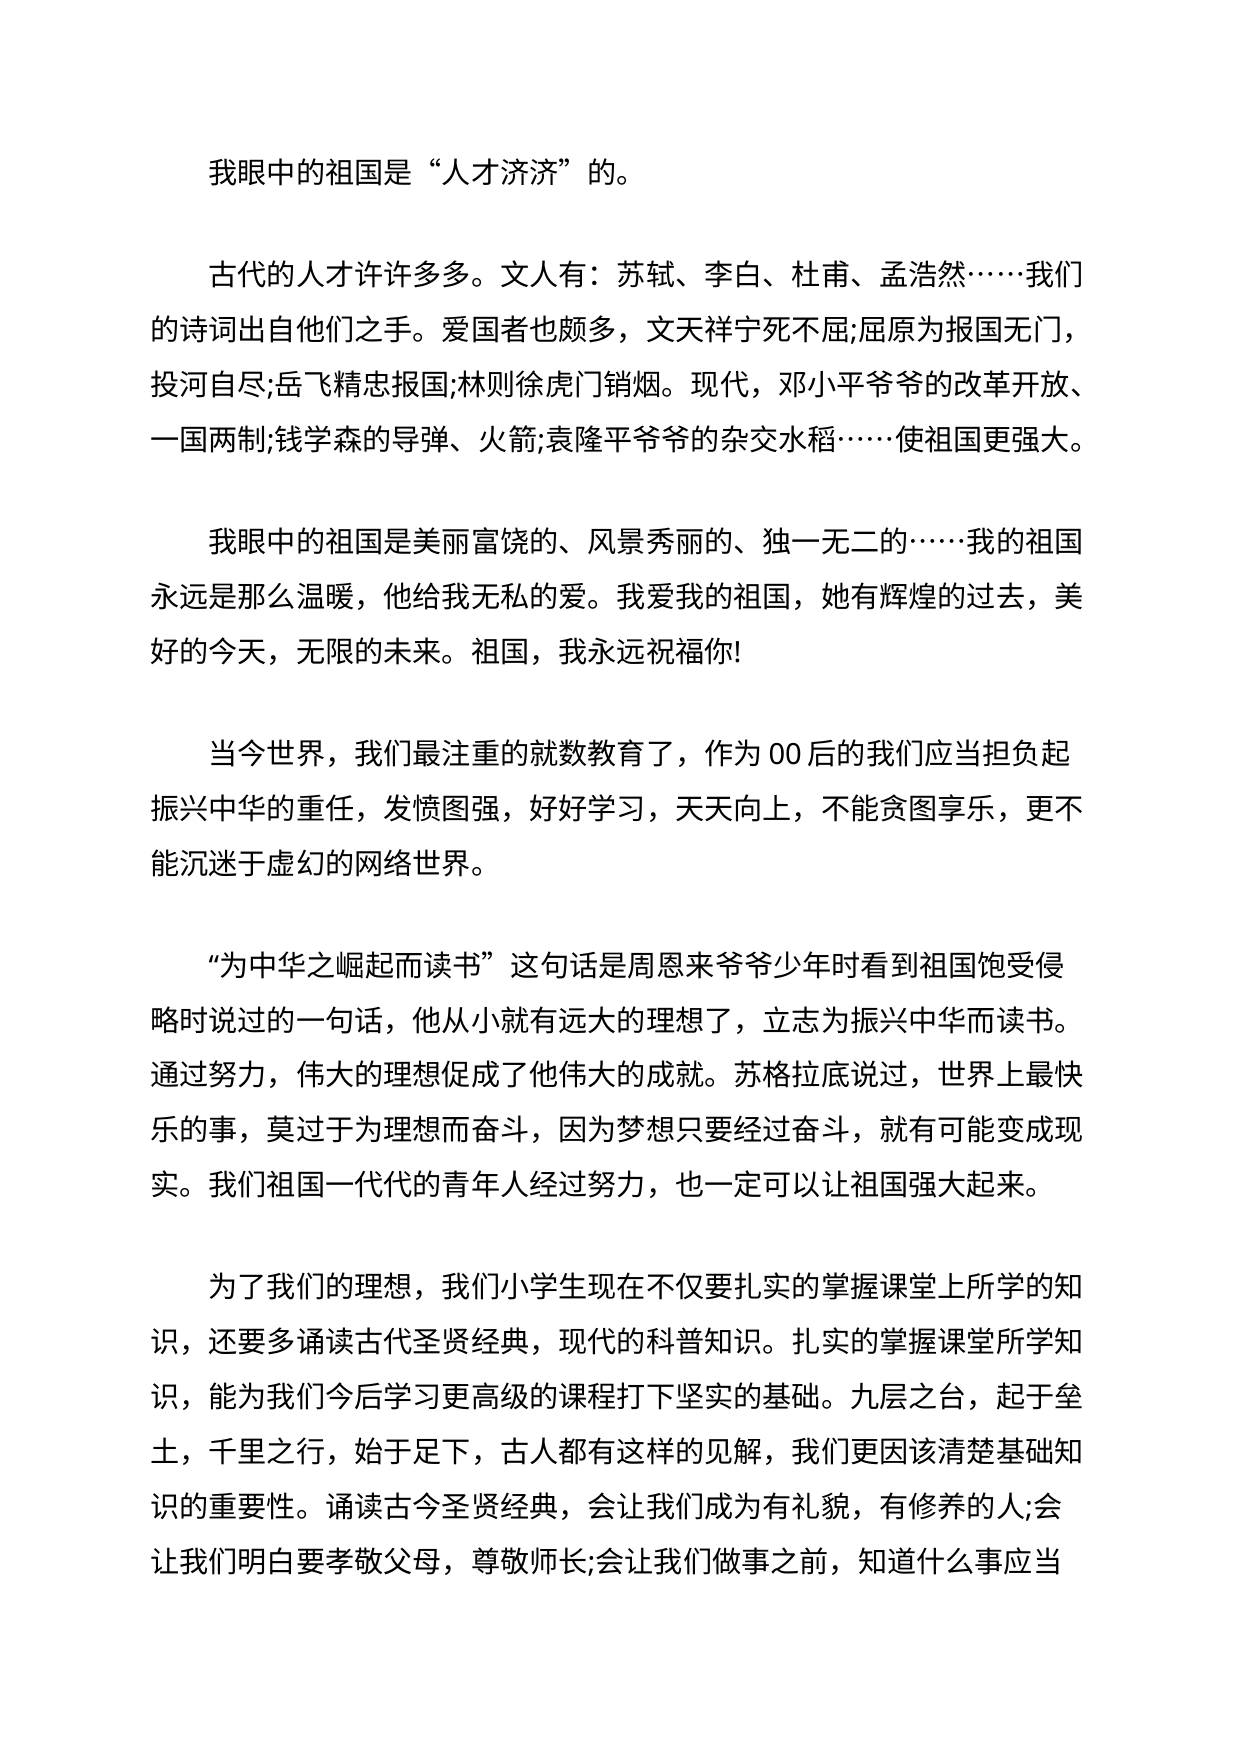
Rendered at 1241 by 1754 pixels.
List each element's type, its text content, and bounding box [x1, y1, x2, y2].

text 当今世界，我们最注重的就数教育了，作为00后的我们应当担负起振兴中华的重任，发愤图强，好好学习，天天向上，不能贪图享乐，更不能沉迷于虚幻的网络世界。 [150, 730, 1090, 883]
text 我眼中的祖国是“人才济济”的。 [150, 150, 1090, 192]
text 我眼中的祖国是美丽富饶的、风景秀丽的、独一无二的……我的祖国永远是那么温暖，他给我无私的爱。我爱我的祖国，她有辉煌的过去，美好的今天，无限的未来。祖国，我永远祝福你! [150, 519, 1090, 671]
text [150, 1263, 1090, 1581]
text 古代的人才许许多多。文人有：苏轼、李白、杜甫、孟浩然……我们的诗词出自他们之手。爱国者也颇多，文天祥宁死不屈;屈原为报国无门，投河自尽;岳飞精忠报国;林则徐虎门销烟。现代，邓小平爷爷的改革开放、一国两制;钱学森的导弹、火箭;袁隆平爷爷的杂交水稻……使祖国更强大。 [150, 252, 1090, 459]
text “为中华之崛起而读书”这句话是周恩来爷爷少年时看到祖国饱受侵略时说过的一句话，他从小就有远大的理想了，立志为振兴中华而读书。通过努力，伟大的理想促成了他伟大的成就。苏格拉底说过，世界上最快乐的事，莫过于为理想而奋斗，因为梦想只要经过奋斗，就有可能变成现实。我们祖国一代代的青年人经过努力，也一定可以让祖国强大起来。 [150, 942, 1090, 1204]
